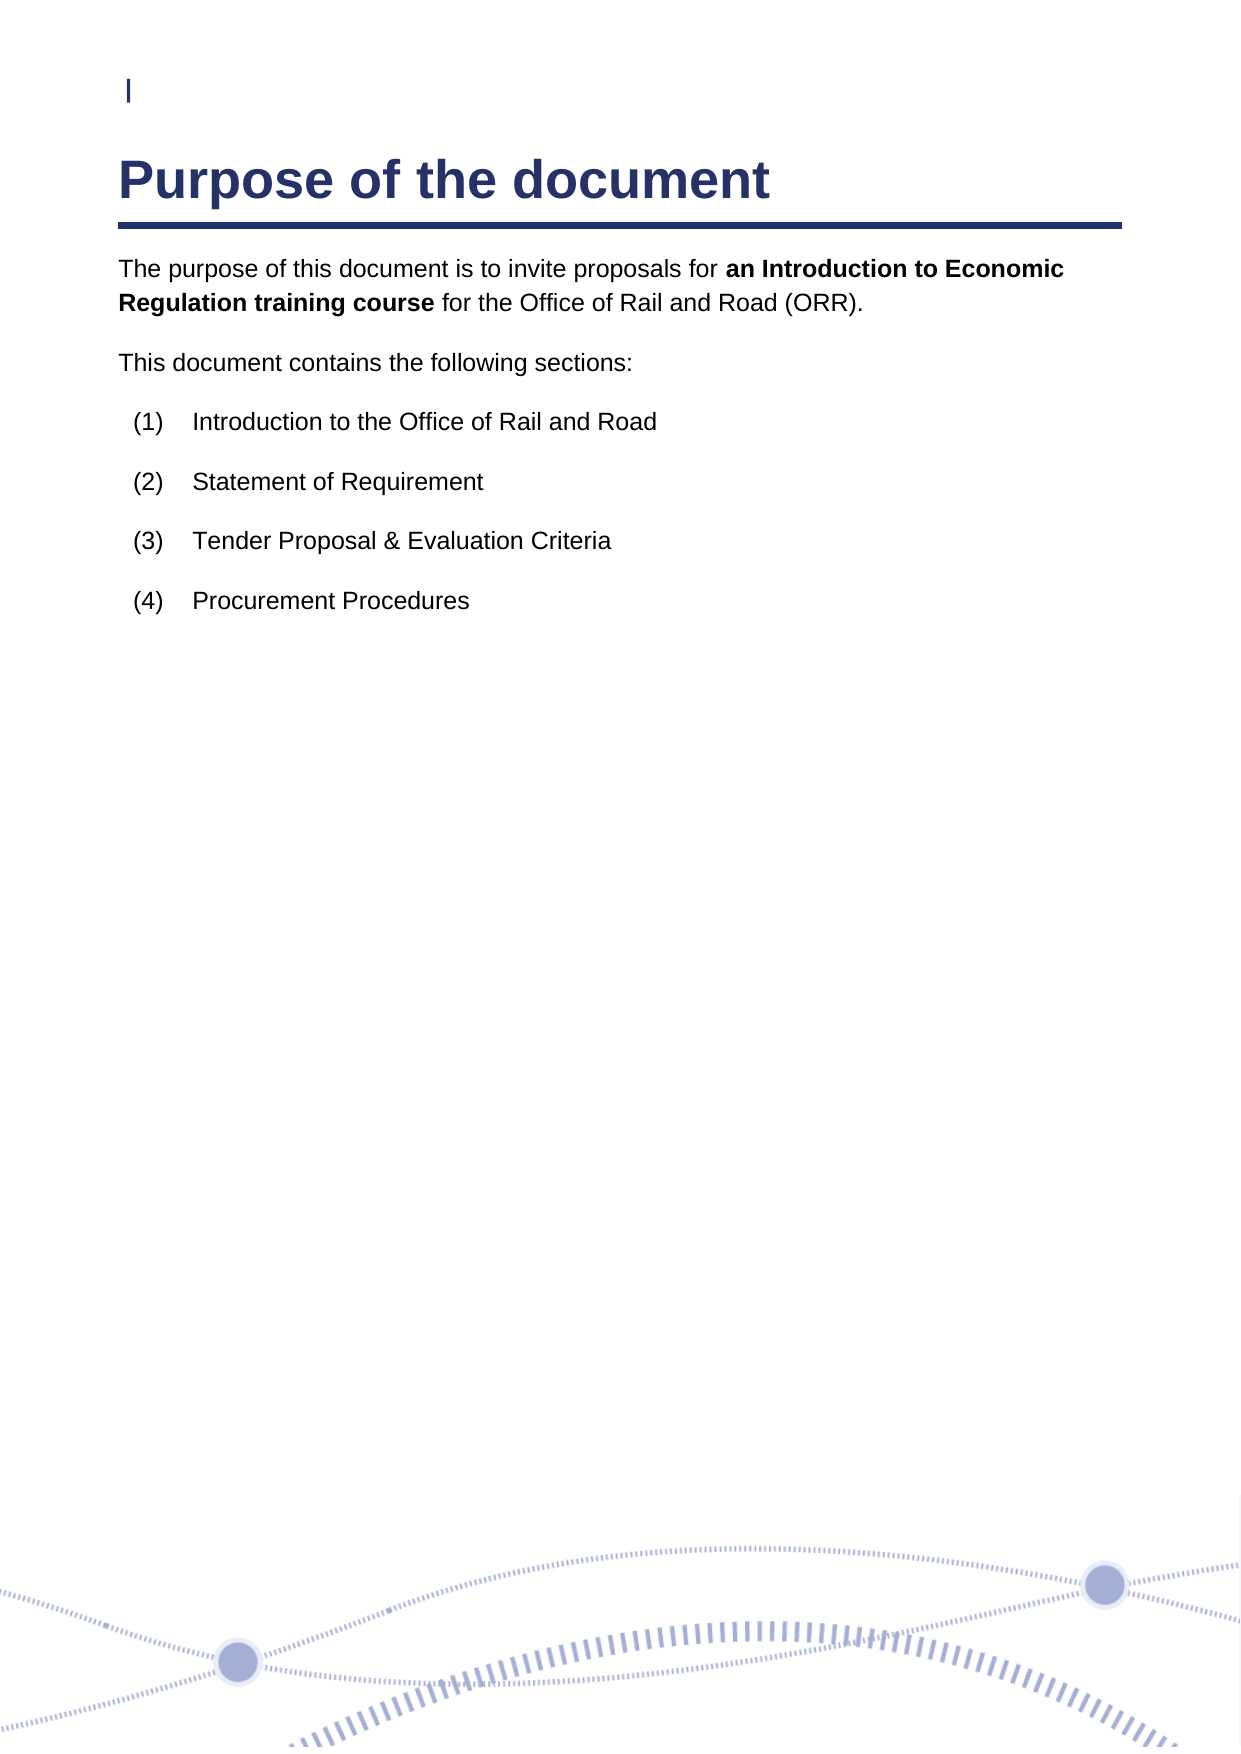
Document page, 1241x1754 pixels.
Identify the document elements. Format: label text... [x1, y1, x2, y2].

picture [0, 1495, 1241, 1747]
text The purpose of this document is to invite proposals for an Introduction to Economic Regulation training course for the Office of Rail and Road (ORR). [118, 254, 1122, 317]
text This document contains the following sections: [118, 348, 1122, 376]
list Introduction to the Office of Rail and Road [133, 407, 1122, 436]
subtitle Purpose of the document [118, 148, 1122, 222]
text Tender Proposal & Evaluation Criteria [133, 526, 1122, 555]
text Statement of Requirement [133, 467, 1122, 495]
text Procurement Procedures [133, 586, 1122, 614]
